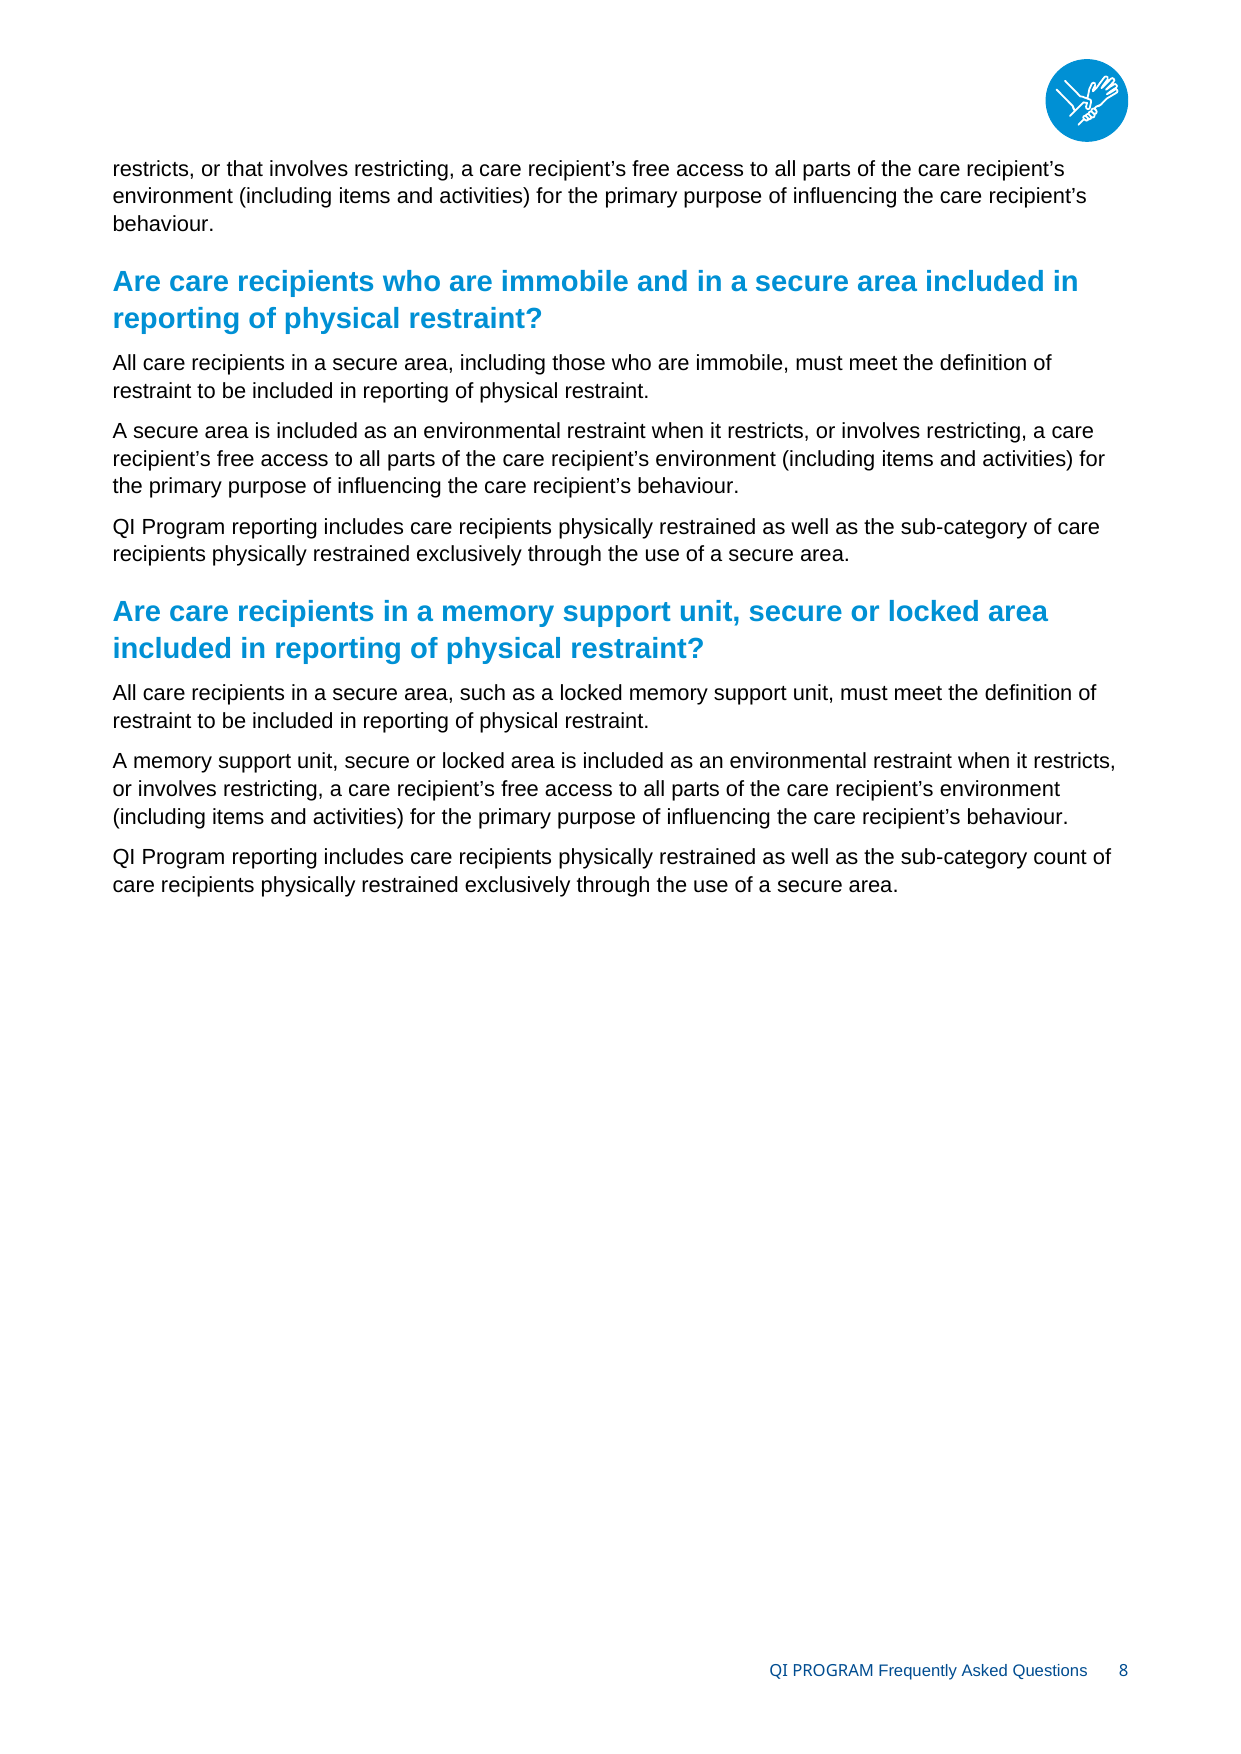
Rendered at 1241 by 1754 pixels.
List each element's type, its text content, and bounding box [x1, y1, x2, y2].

subtitle Are care recipients in a memory support unit, secure or locked area included in reporting of physical restraint? [112, 594, 1128, 664]
text QI Program reporting includes care recipients physically restrained as well as the sub-category count of care recipients physically restrained exclusively through the use of a secure area. [112, 844, 1128, 897]
subtitle Are care recipients who are immobile and in a secure area included in reporting of physical restraint? [112, 264, 1128, 334]
text A secure area is included as an environmental restraint when it restricts, or involves restricting, a care recipient’s free access to all parts of the care recipient’s environment (including items and activities) for the primary purpose of influencing the care recipient’s behaviour. [112, 418, 1128, 499]
text A memory support unit, secure or locked area is included as an environmental restraint when it restricts, or involves restricting, a care recipient’s free access to all parts of the care recipient’s environment (including items and activities) for the primary purpose of influencing the care recipient’s behaviour. [112, 748, 1128, 829]
text All care recipients in a secure area, such as a locked memory support unit, must meet the definition of restraint to be included in reporting of physical restraint. [112, 680, 1128, 733]
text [112, 156, 1128, 236]
text QI Program reporting includes care recipients physically restrained as well as the sub-category of care recipients physically restrained exclusively through the use of a secure area. [112, 514, 1128, 567]
text All care recipients in a secure area, including those who are immobile, must meet the definition of restraint to be included in reporting of physical restraint. [112, 350, 1128, 403]
